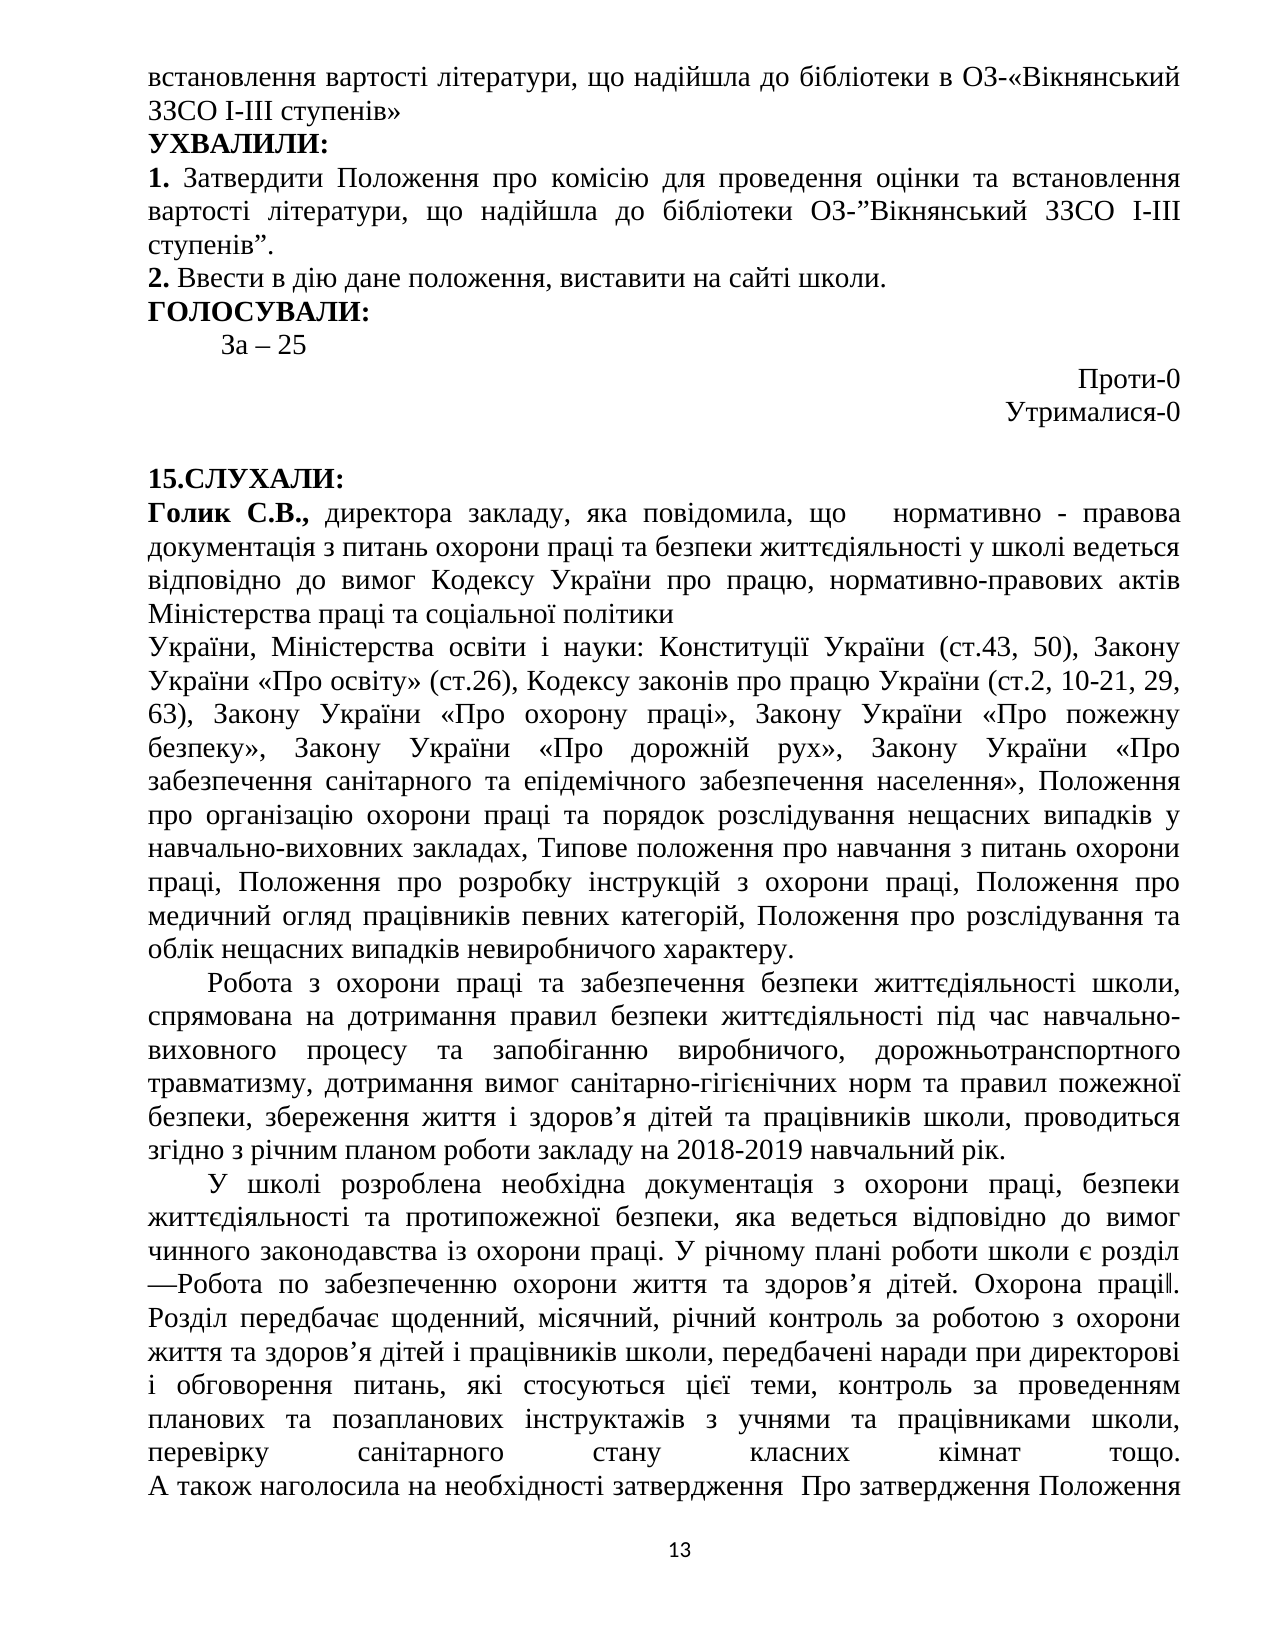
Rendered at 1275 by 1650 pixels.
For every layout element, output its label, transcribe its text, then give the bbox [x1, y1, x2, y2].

text України, Міністерства освіти і науки: Конституції України (ст.43, 50), Закону України «Про освіту» (ст.26), Кодексу законів про працю України (ст.2, 10-21, 29, 63), Закону України «Про охорону праці», Закону України «Про пожежну безпеку», Закону України «Про дорожній рух», Закону України «Про забезпечення санітарного та епідемічного забезпечення населення», Положення про організацію охорони праці та порядок розслідування нещасних випадків у навчально-виховних закладах, Типове положення про навчання з питань охорони праці, Положення про розробку інструкцій з охорони праці, Положення про медичний огляд працівників певних категорій, Положення про розслідування та облік нещасних випадків невиробничого характеру. [148, 629, 1181, 965]
text За – 25 [148, 327, 1181, 361]
text ГОЛОСУВАЛИ: [148, 294, 1181, 327]
text Робота з охорони праці та забезпечення безпеки життєдіяльності школи, спрямована на дотримання правил безпеки життєдіяльності під час навчально-виховного процесу та запобіганню виробничого, дорожньотранспортного травматизму, дотримання вимог санітарно-гігієнічних норм та правил пожежної безпеки, збереження життя і здоров’я дітей та працівників школи, проводиться згідно з річним планом роботи закладу на 2018-2019 навчальний рік. [148, 965, 1181, 1166]
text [148, 1166, 1181, 1501]
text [148, 59, 1181, 126]
text Проти-0 Утрималися-0 15.СЛУХАЛИ: Голик С.В., директора закладу, яка повідомила, що нормативно - правова документація з питань охорони праці та безпеки життєдіяльності у школі ведеться відповідно до вимог Кодексу України про працю, нормативно-правових актів Міністерства праці та соціальної політики [148, 361, 1181, 629]
text УХВАЛИЛИ: 1. Затвердити Положення про комісію для проведення оцінки та встановлення вартості літератури, що надійшла до бібліотеки ОЗ-”Вікнянський ЗЗСО І-ІІІ ступенів”. 2. Ввести в дію дане положення, виставити на сайті школи. [148, 126, 1181, 294]
